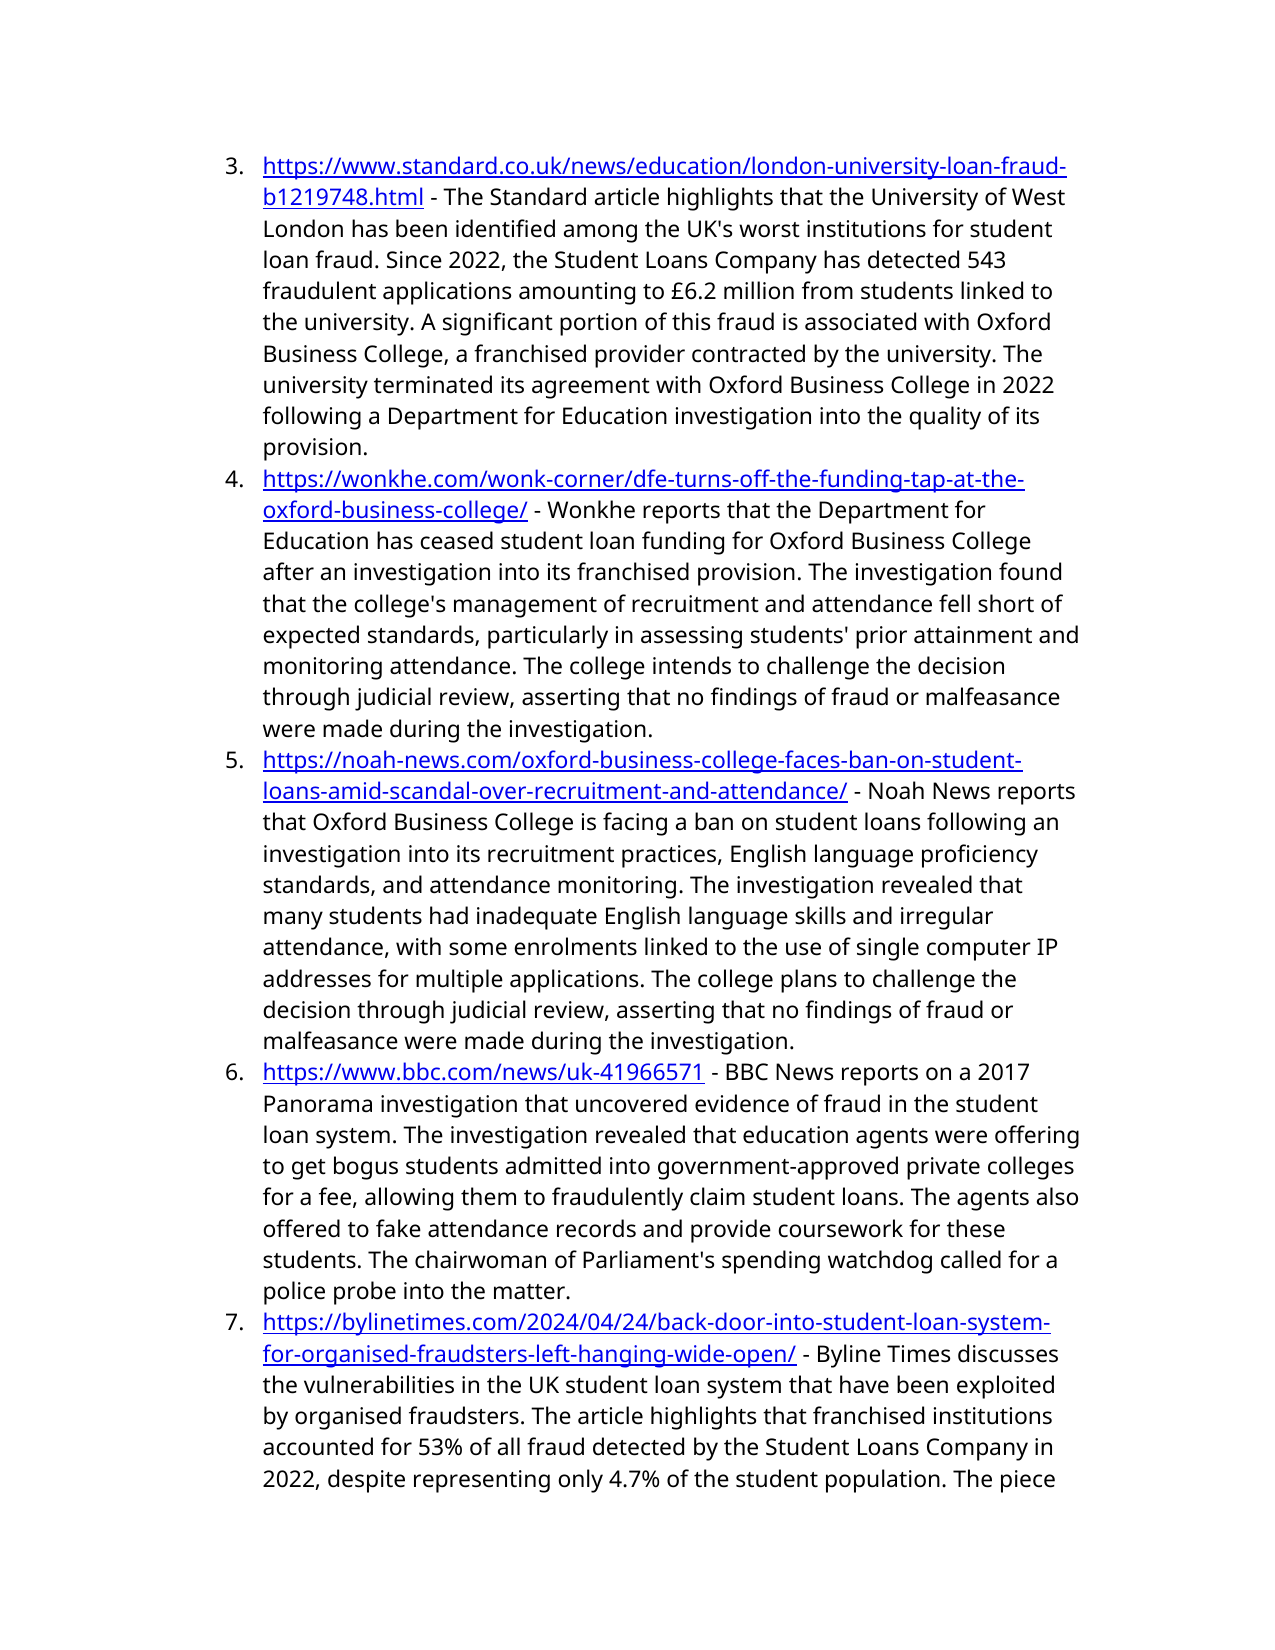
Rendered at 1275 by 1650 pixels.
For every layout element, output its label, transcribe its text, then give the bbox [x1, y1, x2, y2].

list https://www.bbc.com/news/uk-41966571 - BBC News reports on a 2017 Panorama investigation that uncovered evidence of fraud in the student loan system. The investigation revealed that education agents were offering to get bogus students admitted into government-approved private colleges for a fee, allowing them to fraudulently claim student loans. The agents also offered to fake attendance records and provide coursework for these students. The chairwoman of Parliament's spending watchdog called for a police probe into the matter. [225, 1056, 1087, 1306]
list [225, 1306, 1087, 1494]
list https://www.standard.co.uk/news/education/london-university-loan-fraud-b1219748.html - The Standard article highlights that the University of West London has been identified among the UK's worst institutions for student loan fraud. Since 2022, the Student Loans Company has detected 543 fraudulent applications amounting to £6.2 million from students linked to the university. A significant portion of this fraud is associated with Oxford Business College, a franchised provider contracted by the university. The university terminated its agreement with Oxford Business College in 2022 following a Department for Education investigation into the quality of its provision. [225, 150, 1087, 462]
list https://noah-news.com/oxford-business-college-faces-ban-on-student-loans-amid-scandal-over-recruitment-and-attendance/ - Noah News reports that Oxford Business College is facing a ban on student loans following an investigation into its recruitment practices, English language proficiency standards, and attendance monitoring. The investigation revealed that many students had inadequate English language skills and irregular attendance, with some enrolments linked to the use of single computer IP addresses for multiple applications. The college plans to challenge the decision through judicial review, asserting that no findings of fraud or malfeasance were made during the investigation. [225, 744, 1087, 1056]
list https://wonkhe.com/wonk-corner/dfe-turns-off-the-funding-tap-at-the-oxford-business-college/ - Wonkhe reports that the Department for Education has ceased student loan funding for Oxford Business College after an investigation into its franchised provision. The investigation found that the college's management of recruitment and attendance fell short of expected standards, particularly in assessing students' prior attainment and monitoring attendance. The college intends to challenge the decision through judicial review, asserting that no findings of fraud or malfeasance were made during the investigation. [225, 462, 1087, 744]
